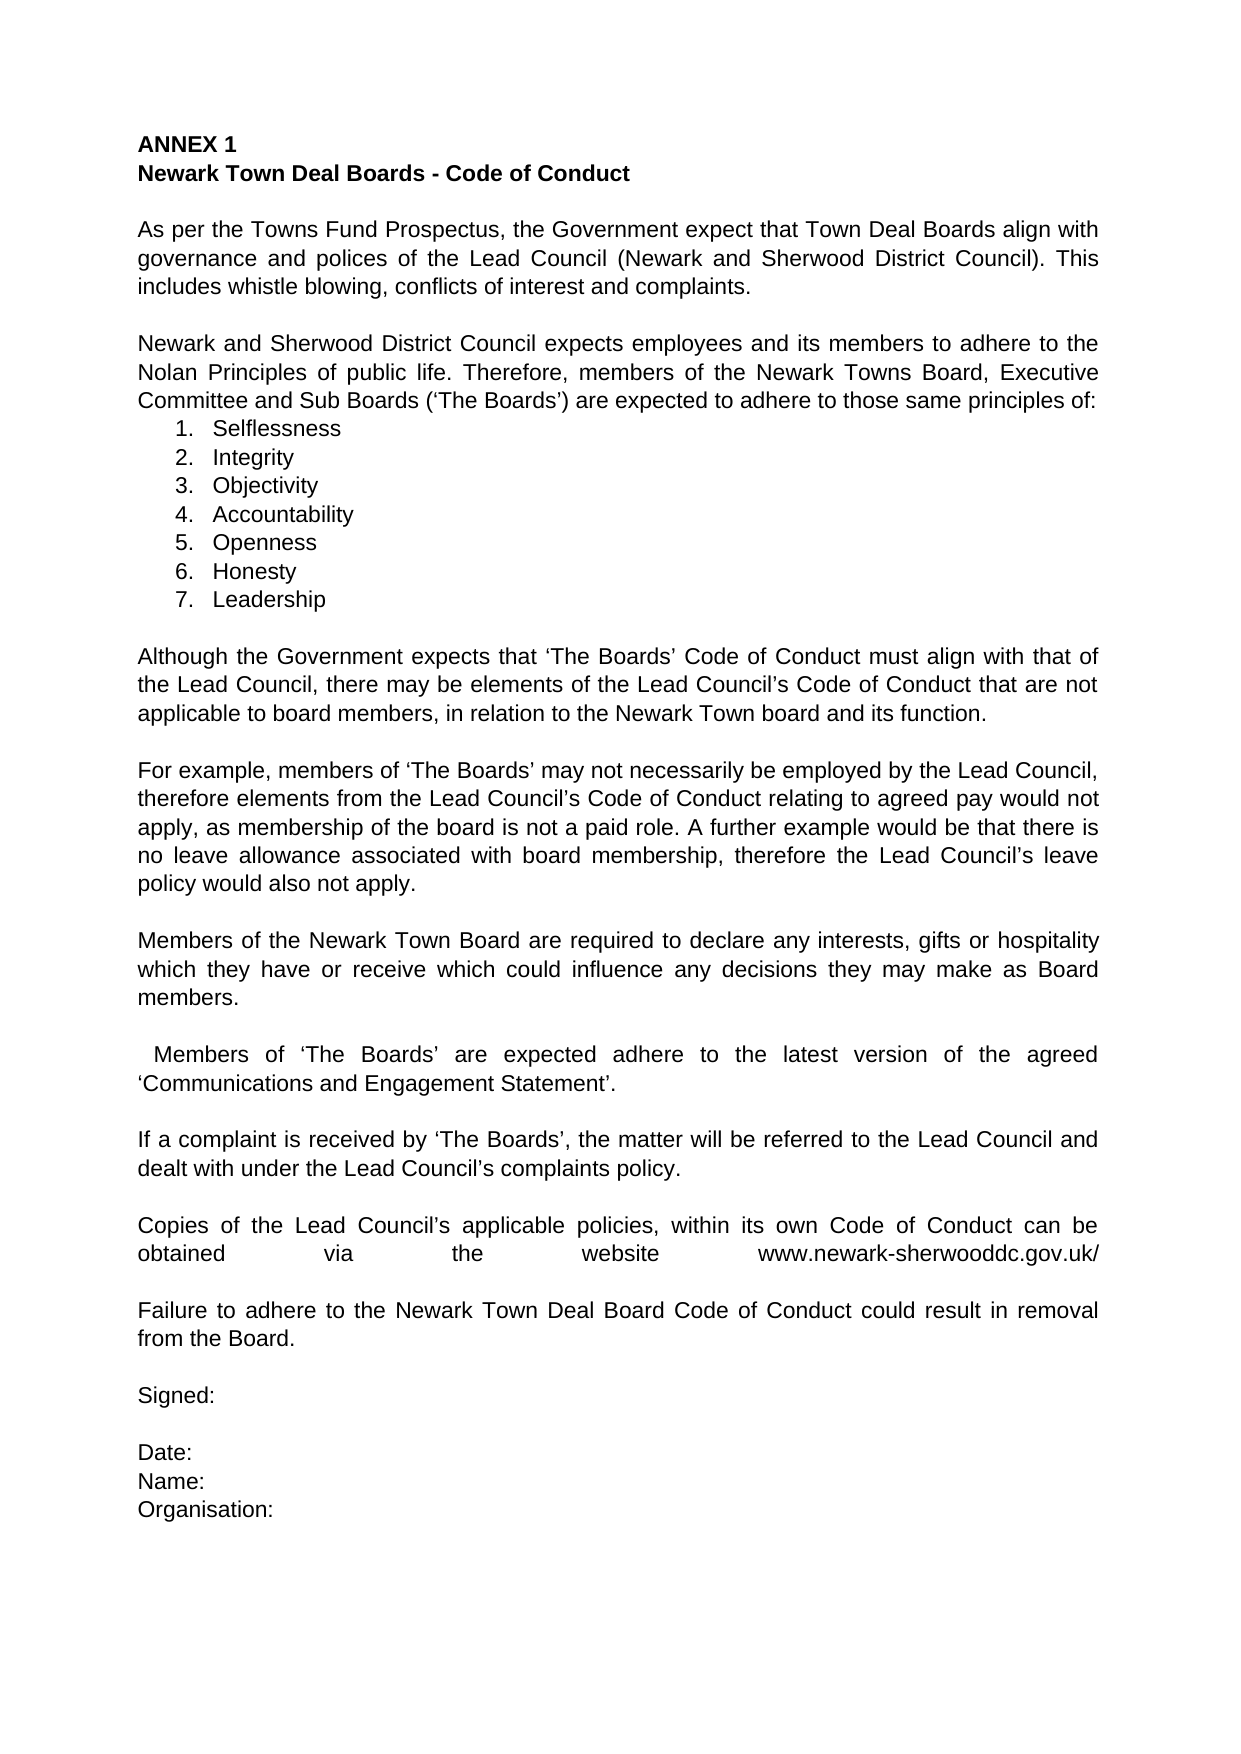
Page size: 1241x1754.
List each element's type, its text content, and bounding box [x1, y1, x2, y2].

text Signed: [137, 1382, 1099, 1409]
text For example, members of ‘The Boards’ may not necessarily be employed by the Lead Council, therefore elements from the Lead Council’s Code of Conduct relating to agreed pay would not apply, as membership of the board is not a paid role. A further example would be that there is no leave allowance associated with board membership, therefore the Lead Council’s leave policy would also not apply. [137, 757, 1099, 897]
text Failure to adhere to the Newark Town Deal Board Code of Conduct could result in removal from the Board. [137, 1297, 1099, 1352]
text If a complaint is received by ‘The Boards’, the matter will be referred to the Lead Council and dealt with under the Lead Council’s complaints policy. [137, 1126, 1099, 1181]
list Integrity [175, 444, 1099, 470]
text ANNEX 1 [137, 131, 1099, 157]
list Openness [175, 529, 1099, 556]
text Members of ‘The Boards’ are expected adhere to the latest version of the agreed ‘Communications and Engagement Statement’. [137, 1041, 1099, 1096]
list Honesty [175, 558, 1099, 584]
text Newark Town Deal Boards - Code of Conduct [137, 159, 1099, 186]
text Members of the Newark Town Board are required to declare any interests, gifts or hospitality which they have or receive which could influence any decisions they may make as Board members. [137, 927, 1099, 1011]
text Copies of the Lead Council’s applicable policies, within its own Code of Conduct can be obtained via the website www.newark-sherwooddc.gov.uk/ [137, 1212, 1099, 1295]
text Date: [137, 1439, 1099, 1466]
text As per the Towns Fund Prospectus, the Government expect that Town Deal Boards align with governance and polices of the Lead Council (Newark and Sherwood District Council). This includes whistle blowing, conflicts of interest and complaints. [137, 216, 1099, 299]
list Selflessness [175, 415, 1099, 442]
text Although the Government expects that ‘The Boards’ Code of Conduct must align with that of the Lead Council, there may be elements of the Lead Council’s Code of Conduct that are not applicable to board members, in relation to the Newark Town board and its function. [137, 643, 1099, 726]
list Leadership [175, 586, 1099, 612]
text Organisation: [137, 1496, 1099, 1522]
list Accountability [175, 501, 1099, 527]
text Name: [137, 1468, 1099, 1494]
list Objectivity [175, 472, 1099, 499]
text Newark and Sherwood District Council expects employees and its members to adhere to the Nolan Principles of public life. Therefore, members of the Newark Towns Board, Executive Committee and Sub Boards (‘The Boards’) are expected to adhere to those same principles of: [137, 330, 1099, 413]
